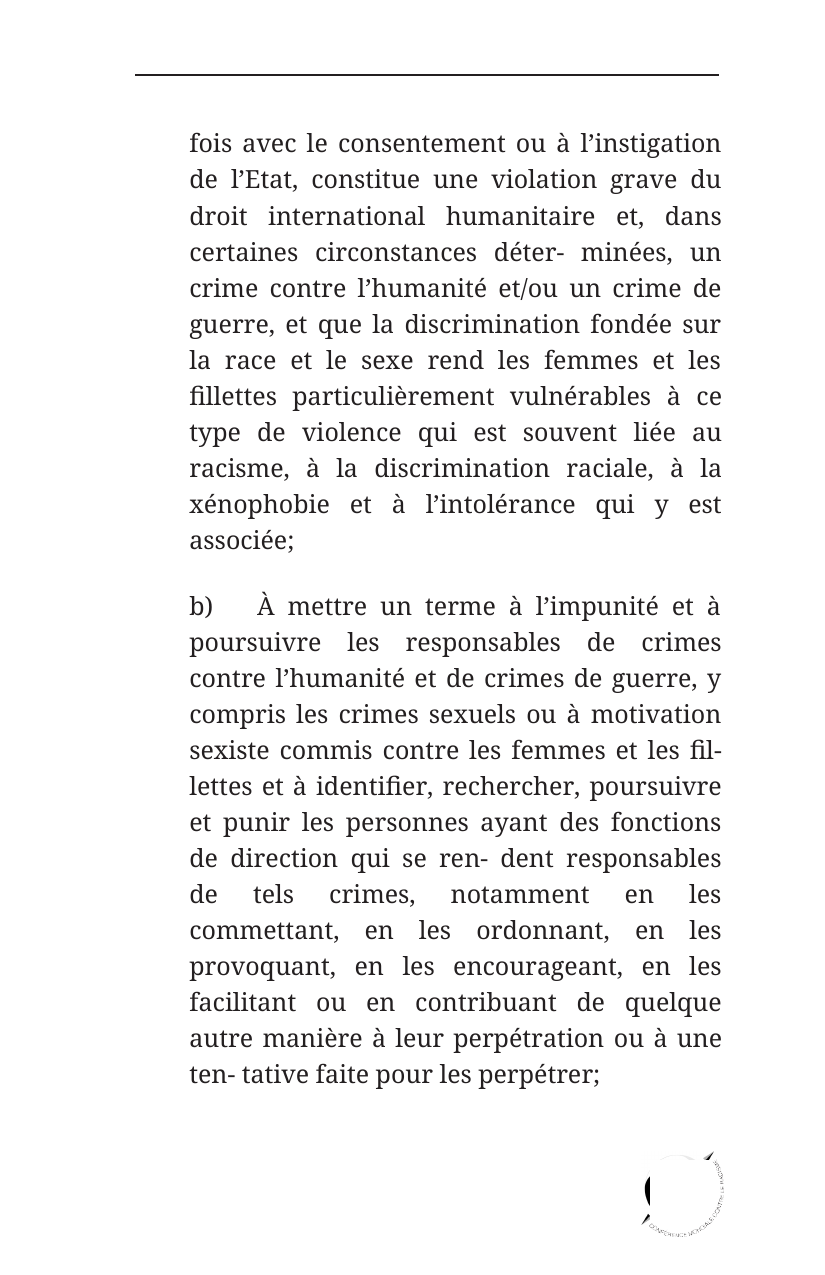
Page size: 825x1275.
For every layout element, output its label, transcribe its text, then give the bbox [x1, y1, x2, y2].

list À mettre un terme à l’impunité et à poursuivre les responsables de crimes contre l’humanité et de crimes de guerre, y compris les crimes sexuels ou à motivation sexiste commis contre les femmes et les fil- lettes et à identifier, rechercher, poursuivre et punir les personnes ayant des fonctions de direction qui se ren- dent responsables de tels crimes, notamment en les commettant, en les ordonnant, en les provoquant, en les encourageant, en les facilitant ou en contribuant de quelque autre manière à leur perpétration ou à une ten- tative faite pour les perpétrer; [189, 588, 722, 1091]
picture [641, 1151, 724, 1237]
text fois avec le consentement ou à l’instigation de l’Etat, constitue une violation grave du droit international humanitaire et, dans certaines circonstances déter- minées, un crime contre l’humanité et/ou un crime de guerre, et que la discrimination fondée sur la race et le sexe rend les femmes et les fillettes particulièrement vulnérables à ce type de violence qui est souvent liée au racisme, à la discrimination raciale, à la xénophobie et à l’intolérance qui y est associée; [189, 126, 722, 557]
